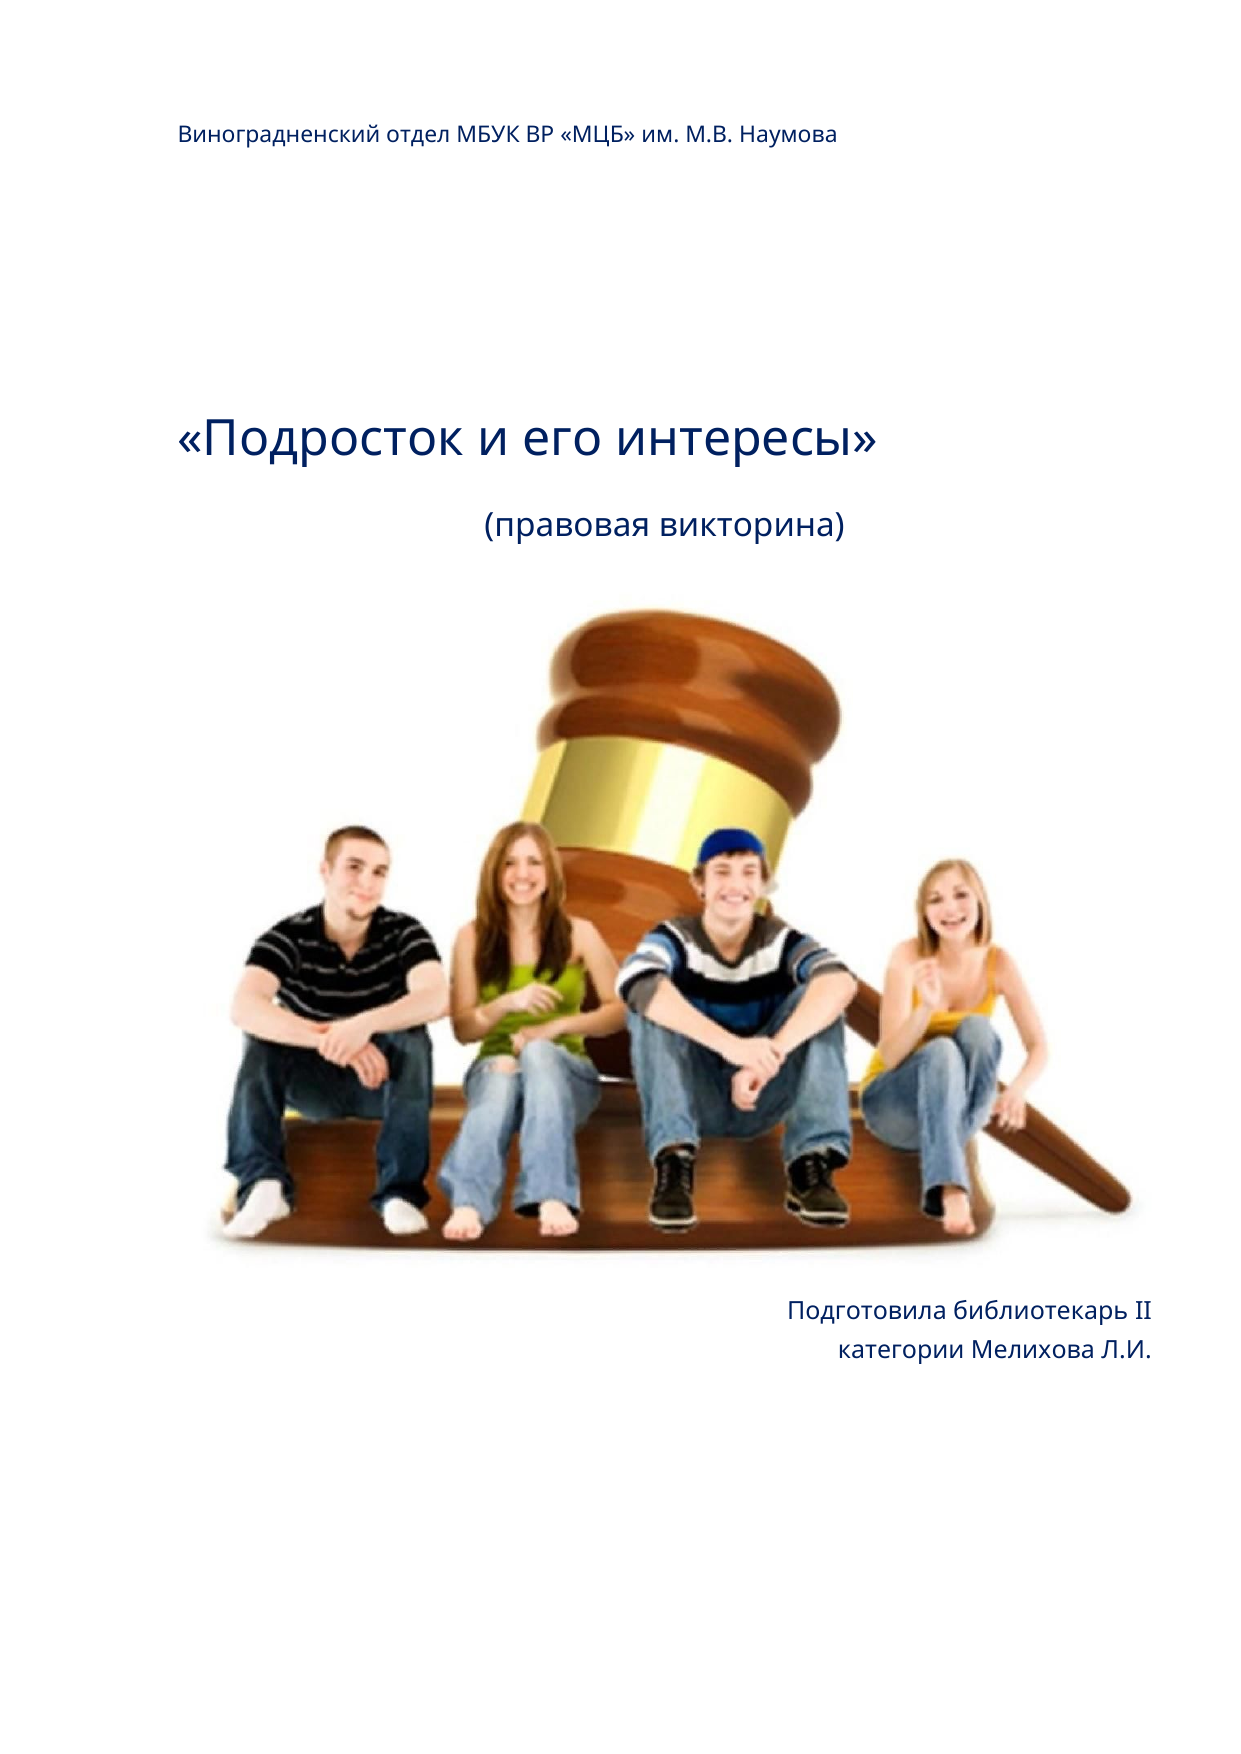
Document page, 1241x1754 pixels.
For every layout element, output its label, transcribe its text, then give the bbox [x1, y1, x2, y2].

text Виноградненский отдел МБУК ВР «МЦБ» им. М.В. Наумова [177, 118, 1152, 149]
text Подготовила библиотекарь II категории Мелихова Л.И. [177, 1293, 1152, 1366]
text «Подросток и его интересы» [177, 402, 1152, 470]
text (правовая викторина) [177, 501, 1152, 547]
picture [177, 574, 1152, 1268]
